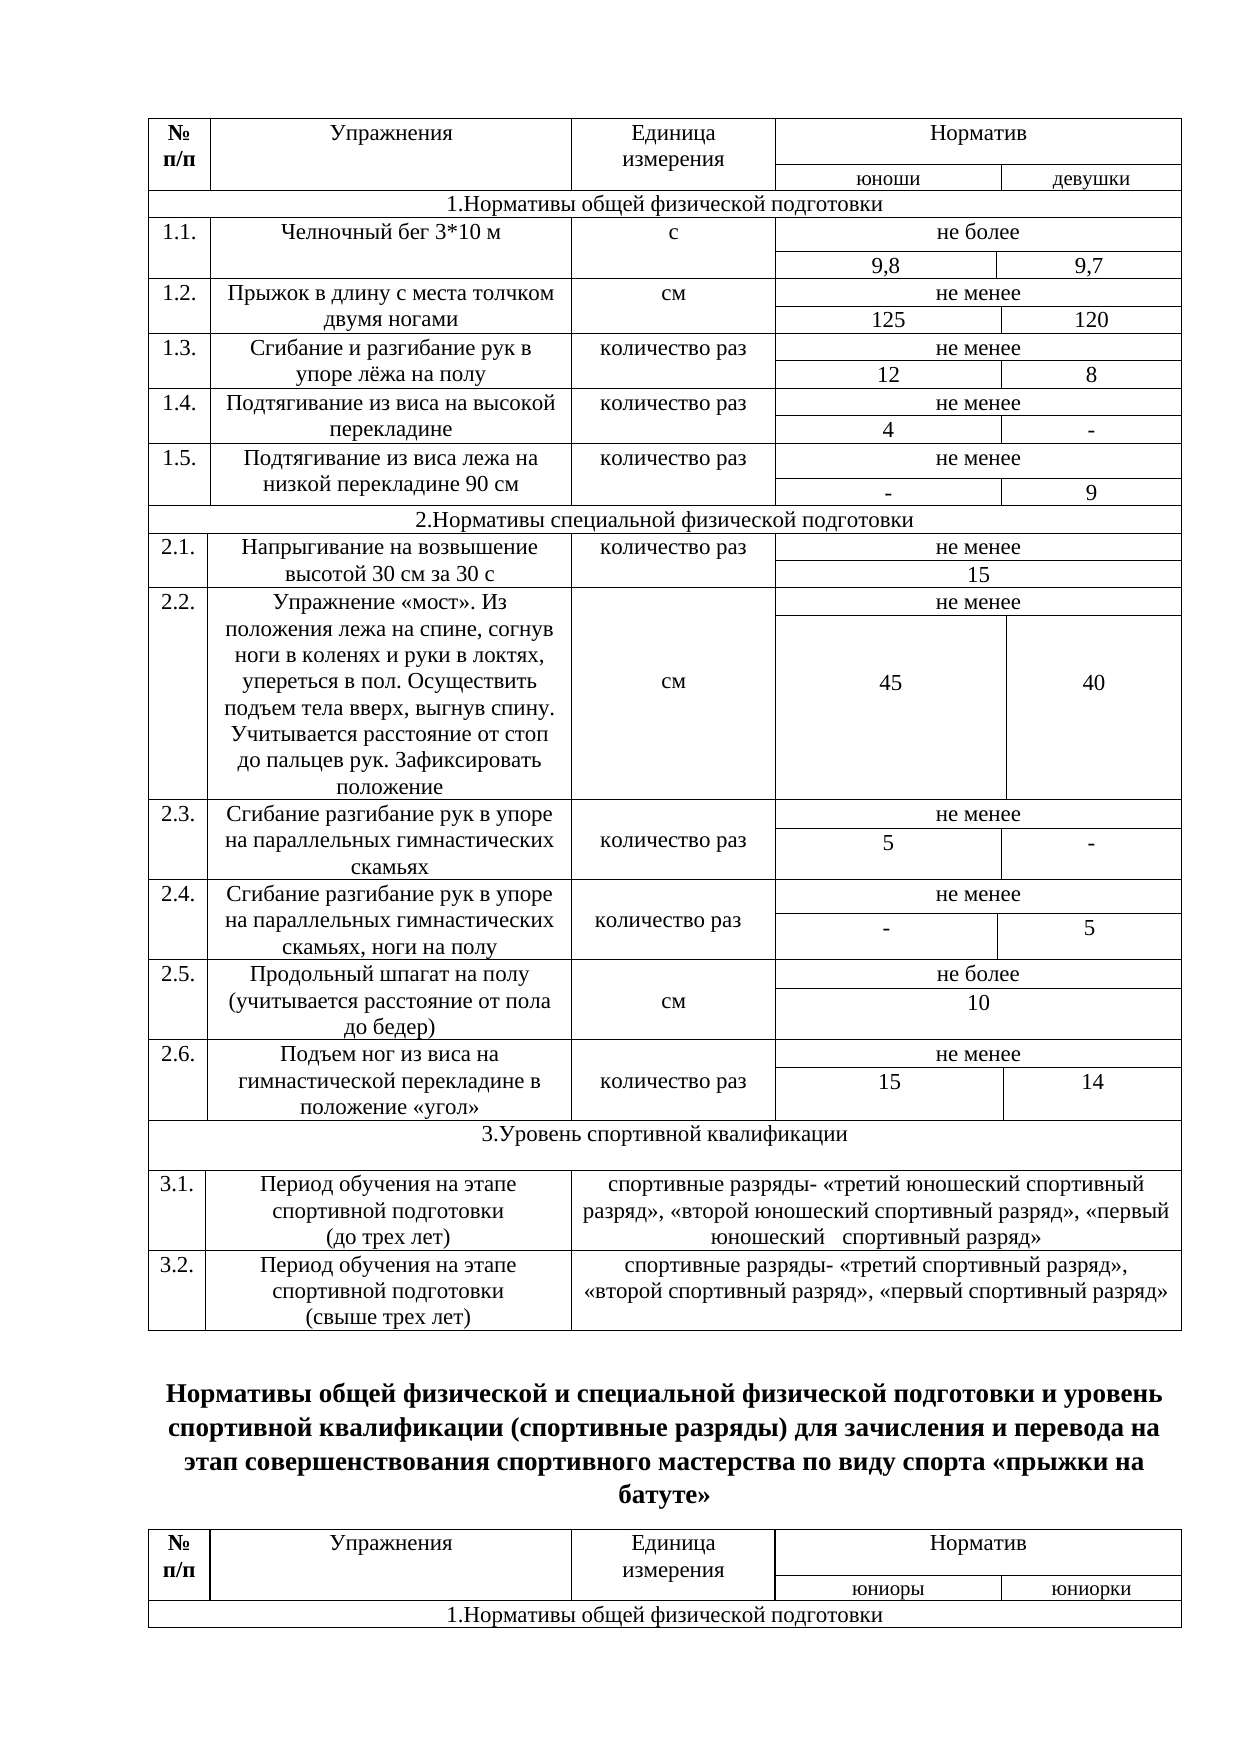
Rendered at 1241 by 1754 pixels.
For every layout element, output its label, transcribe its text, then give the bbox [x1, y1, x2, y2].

table_cell не менее [776, 444, 1181, 478]
table_cell Прыжок в длину с места толчком двумя ногами [211, 279, 571, 333]
table_cell не менее [776, 588, 1181, 615]
table_cell 5 [998, 914, 1181, 959]
table_cell 45 [776, 616, 1006, 799]
table_header № п/п [149, 119, 210, 189]
table_cell 1.Нормативы общей физической подготовки [149, 1601, 1181, 1627]
table_cell Период обучения на этапе спортивной подготовки (свыше трех лет) [206, 1251, 571, 1330]
table_cell 14 [1004, 1068, 1181, 1119]
table_cell Напрыгивание на возвышение высотой 30 см за 30 с [208, 534, 571, 587]
table_cell 4 [776, 416, 1001, 443]
table_cell Продольный шпагат на полу (учитывается расстояние от пола до бедер) [208, 960, 571, 1039]
table_cell 1.Нормативы общей физической подготовки [149, 191, 1181, 217]
table_cell см [572, 588, 775, 799]
table_cell 3.1. [149, 1171, 205, 1249]
table_cell не менее [776, 880, 1181, 913]
table_cell не менее [776, 534, 1181, 560]
table_cell - [1002, 829, 1181, 879]
table_cell - [776, 479, 1001, 505]
table_cell количество раз [572, 800, 775, 879]
table_cell 9 [1002, 479, 1181, 505]
table_cell девушки [1002, 165, 1181, 189]
table_header Норматив [776, 1530, 1181, 1575]
table_cell 15 [776, 561, 1181, 587]
table_cell 1.5. [149, 444, 210, 505]
table_cell не менее [776, 1040, 1181, 1067]
table_cell Подъем ног из виса на гимнастической перекладине в положение «угол» [208, 1040, 571, 1119]
table_cell 40 [1007, 616, 1181, 799]
table_header № п/п [149, 1530, 209, 1600]
table_cell 3.2. [149, 1251, 205, 1330]
table_cell спортивные разряды- «третий юношеский спортивный разряд», «второй юношеский спортивный разряд», «первый юношеский спортивный разряд» [572, 1171, 1181, 1249]
table_cell 2.6. [149, 1040, 207, 1119]
table_cell 10 [776, 989, 1181, 1039]
table_cell см [572, 960, 775, 1039]
table_cell 125 [776, 307, 1001, 333]
table_cell не более [776, 960, 1181, 988]
table_cell количество раз [572, 444, 775, 505]
table_cell юниоры [776, 1576, 1001, 1600]
table_cell 8 [1002, 361, 1181, 388]
table_cell спортивные разряды- «третий спортивный разряд», «второй спортивный разряд», «первый спортивный разряд» [572, 1251, 1181, 1330]
table_cell - [1002, 416, 1181, 443]
table_cell 1.4. [149, 389, 210, 443]
table_cell 1.2. [149, 279, 210, 333]
table_cell 2.5. [149, 960, 207, 1039]
table_cell 12 [776, 361, 1001, 388]
table_cell 120 [1002, 307, 1181, 333]
table_cell юноши [776, 165, 1001, 189]
table_cell 2.Нормативы специальной физической подготовки [149, 506, 1181, 532]
table_cell не менее [776, 279, 1181, 306]
table_cell не более [776, 218, 1181, 251]
table_cell не менее [776, 334, 1181, 360]
table_cell 9,8 [776, 252, 996, 278]
table_cell не менее [776, 389, 1181, 415]
table_cell 1.3. [149, 334, 210, 388]
table_cell 2.3. [149, 800, 207, 879]
table_cell Сгибание разгибание рук в упоре на параллельных гимнастических скамьях [208, 800, 571, 879]
table_cell количество раз [572, 534, 775, 587]
table_cell Период обучения на этапе спортивной подготовки (до трех лет) [206, 1171, 571, 1249]
table_header Упражнения [211, 1530, 571, 1600]
table_cell Подтягивание из виса лежа на низкой перекладине 90 см [211, 444, 571, 505]
table_cell количество раз [572, 334, 775, 388]
table_cell количество раз [572, 389, 775, 443]
text Нормативы общей физической и специальной физической подготовки и уровень спортивной квалификации (спортивные разряды) для зачисления и перевода на этап совершенствования спортивного мастерства по виду спорта «прыжки на батуте» [148, 1378, 1181, 1509]
table_cell Сгибание и разгибание рук в упоре лёжа на полу [211, 334, 571, 388]
table_cell 2.4. [149, 880, 207, 959]
table_cell 2.1. [149, 534, 207, 587]
table_cell Сгибание разгибание рук в упоре на параллельных гимнастических скамьях, ноги на полу [208, 880, 571, 959]
table_header Единица измерения [572, 119, 775, 189]
table_cell см [572, 279, 775, 333]
table_cell количество раз [572, 1040, 775, 1119]
table_cell с [572, 218, 775, 278]
table_cell 15 [776, 1068, 1003, 1119]
table_cell не менее [776, 800, 1181, 828]
table_cell 5 [776, 829, 1001, 879]
table_cell 2.2. [149, 588, 207, 799]
table_header Единица измерения [572, 1530, 774, 1600]
table_cell 3.Уровень спортивной квалификации [149, 1121, 1181, 1169]
table_cell Упражнение «мост». Из положения лежа на спине, согнув ноги в коленях и руки в локтях, упереться в пол. Осуществить подъем тела вверх, выгнув спину. Учитывается расстояние от стоп до пальцев рук. Зафиксировать положение [208, 588, 571, 799]
table_header Упражнения [211, 119, 571, 189]
table_cell количество раз [572, 880, 775, 959]
table_cell 1.1. [149, 218, 210, 278]
table_cell Челночный бег 3*10 м [211, 218, 571, 278]
table_cell юниорки [1002, 1576, 1181, 1600]
table_cell Подтягивание из виса на высокой перекладине [211, 389, 571, 443]
table_cell 9,7 [997, 252, 1181, 278]
table_cell - [776, 914, 997, 959]
table_header Норматив [776, 119, 1181, 164]
